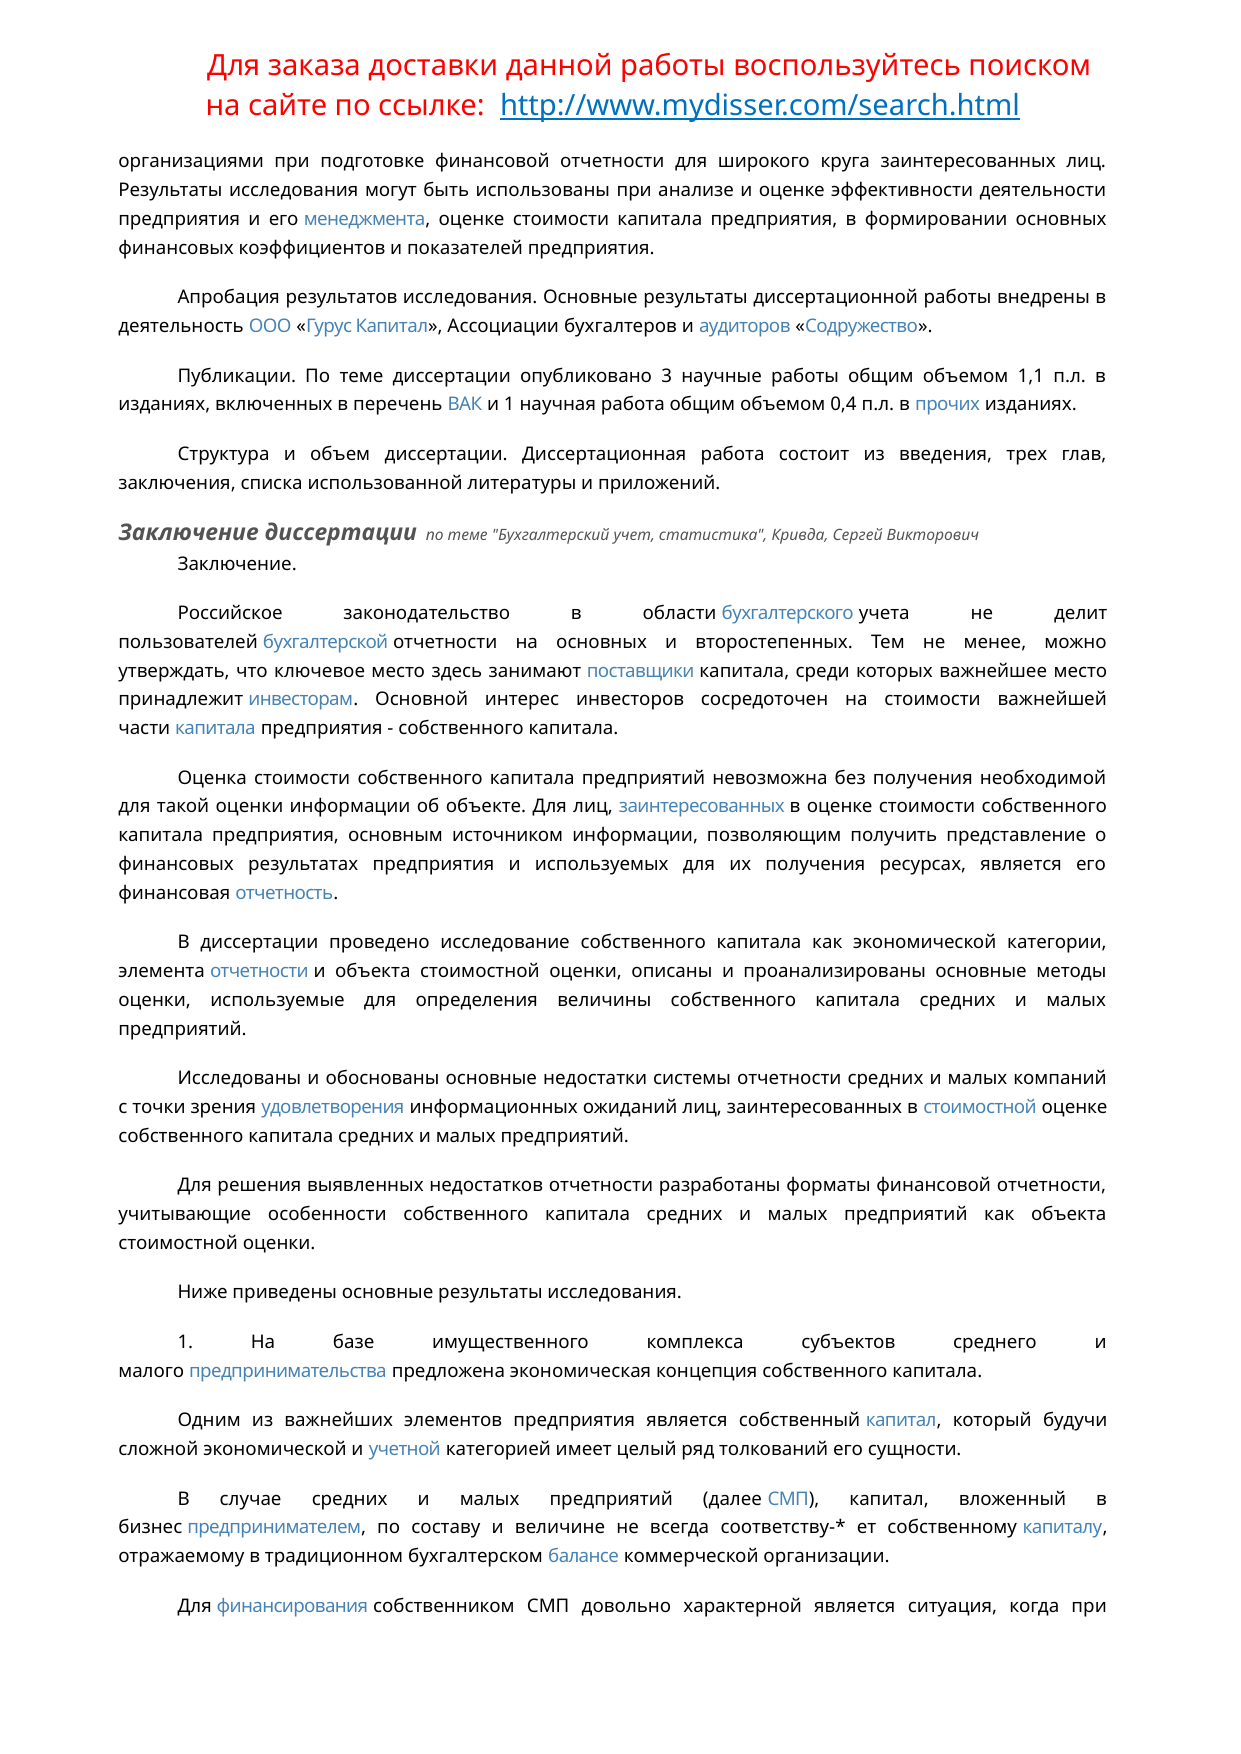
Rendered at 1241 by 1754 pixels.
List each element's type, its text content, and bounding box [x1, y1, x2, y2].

subtitle Заключение диссертации по теме "Бухгалтерский учет, статистика", Кривда, Сергей Викторович [118, 515, 1107, 547]
